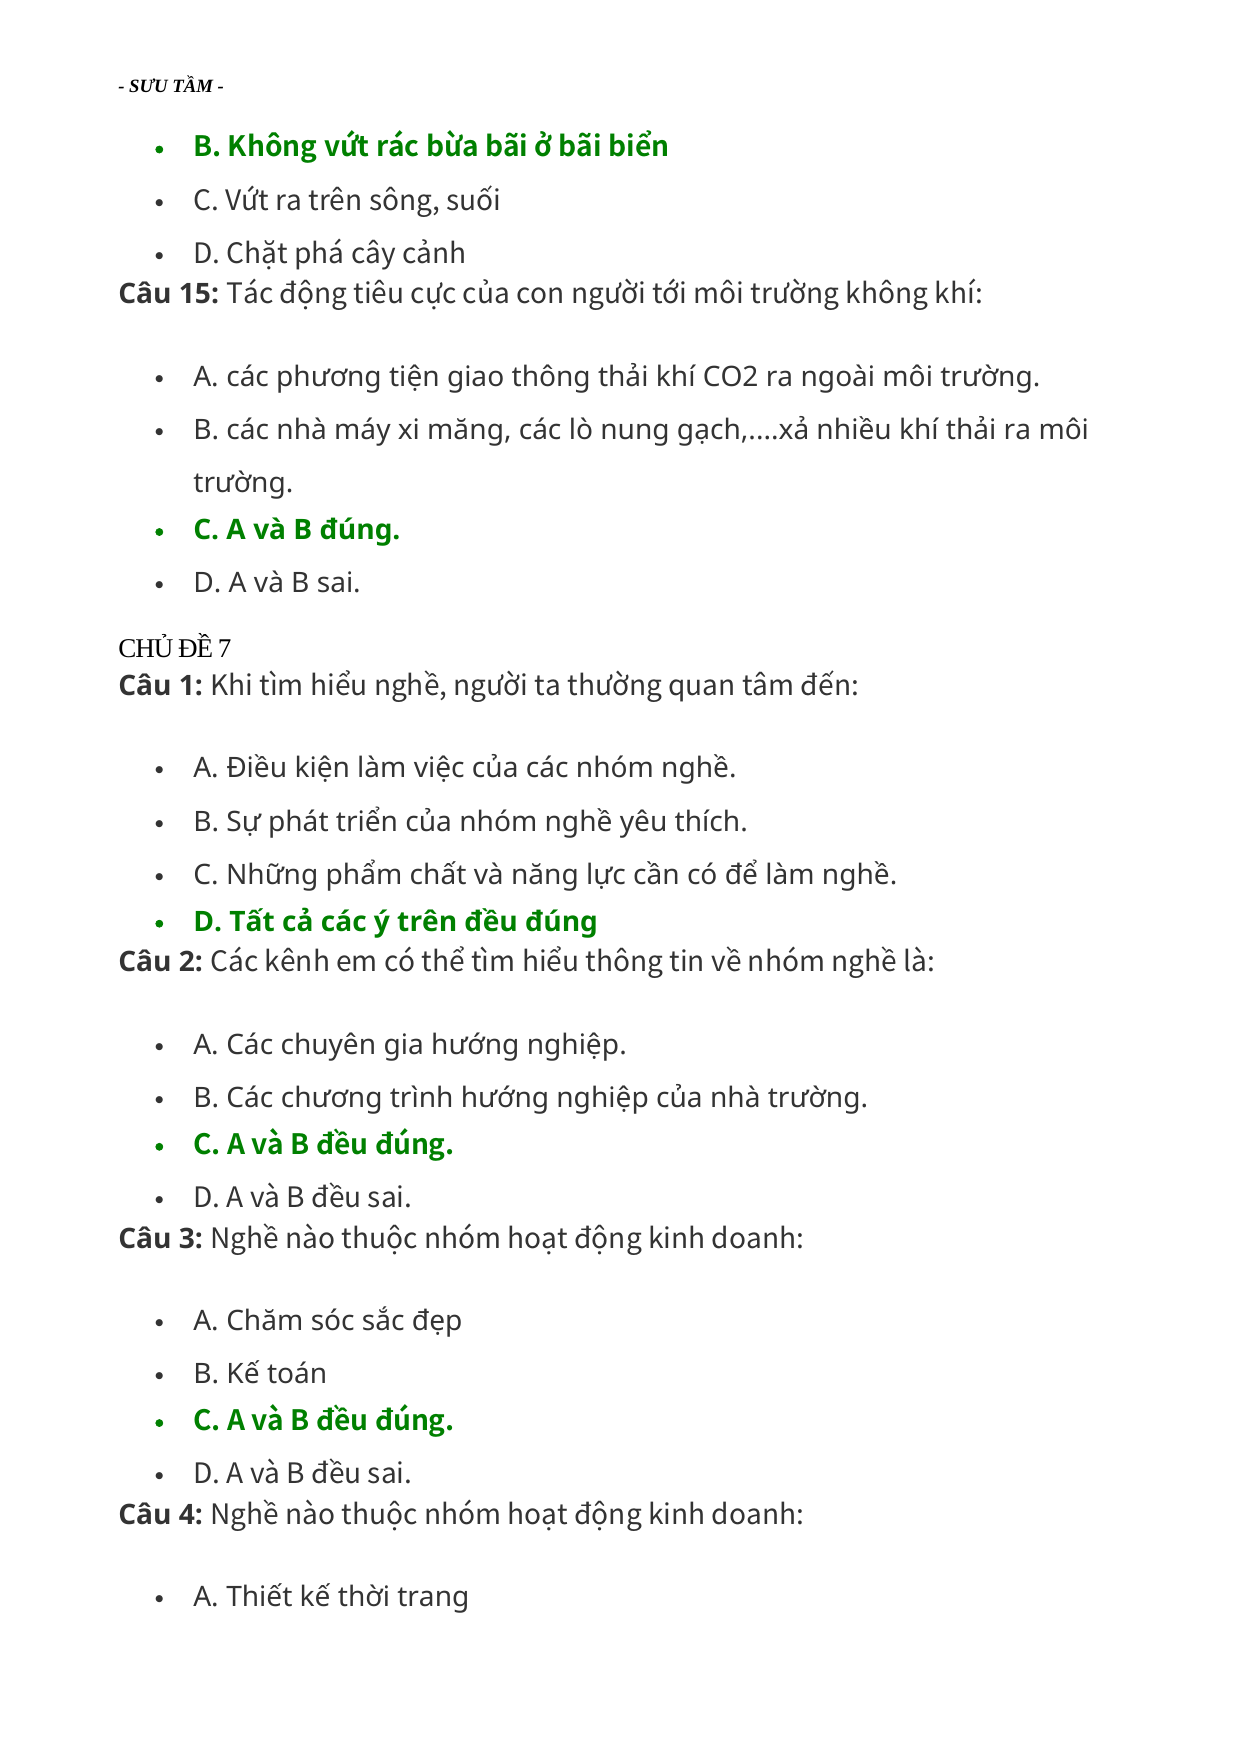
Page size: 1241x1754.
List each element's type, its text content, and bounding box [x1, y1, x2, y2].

list A. các phương tiện giao thông thải khí CO2 ra ngoài môi trường. [156, 341, 1122, 394]
list C. A và B đều đúng. [156, 1392, 1122, 1438]
text Câu 3: Nghề nào thuộc nhóm hoạt động kinh doanh: [118, 1215, 1122, 1256]
text CHỦ ĐỀ 7 [118, 632, 1122, 663]
list D. A và B sai. [156, 547, 1122, 601]
text Câu 4: Nghề nào thuộc nhóm hoạt động kinh doanh: [118, 1492, 1122, 1532]
list C. Vứt ra trên sông, suối [156, 165, 1122, 218]
text Câu 15: Tác động tiêu cực của con người tới môi trường không khí: [118, 271, 1122, 312]
list B. Không vứt rác bừa bãi ở bãi biển [156, 118, 1122, 165]
list B. các nhà máy xi măng, các lò nung gạch,....xả nhiều khí thải ra môi trường. [156, 394, 1122, 501]
list C. A và B đúng. [156, 501, 1122, 547]
text Câu 1: Khi tìm hiểu nghề, người ta thường quan tâm đến: [118, 663, 1122, 704]
list C. A và B đều đúng. [156, 1115, 1122, 1162]
list C. Những phẩm chất và năng lực cần có để làm nghề. [156, 839, 1122, 892]
list A. Các chuyên gia hướng nghiệp. [156, 1009, 1122, 1062]
text Câu 2: Các kênh em có thể tìm hiểu thông tin về nhóm nghề là: [118, 939, 1122, 980]
list D. A và B đều sai. [156, 1162, 1122, 1215]
list B. Các chương trình hướng nghiệp của nhà trường. [156, 1062, 1122, 1115]
list D. A và B đều sai. [156, 1438, 1122, 1492]
list A. Điều kiện làm việc của các nhóm nghề. [156, 733, 1122, 786]
list B. Kế toán [156, 1338, 1122, 1392]
list D. Tất cả các ý trên đều đúng [156, 892, 1122, 939]
list B. Sự phát triển của nhóm nghề yêu thích. [156, 786, 1122, 839]
list A. Chăm sóc sắc đẹp [156, 1285, 1122, 1338]
list A. Thiết kế thời trang [156, 1562, 1122, 1615]
list D. Chặt phá cây cảnh [156, 218, 1122, 271]
